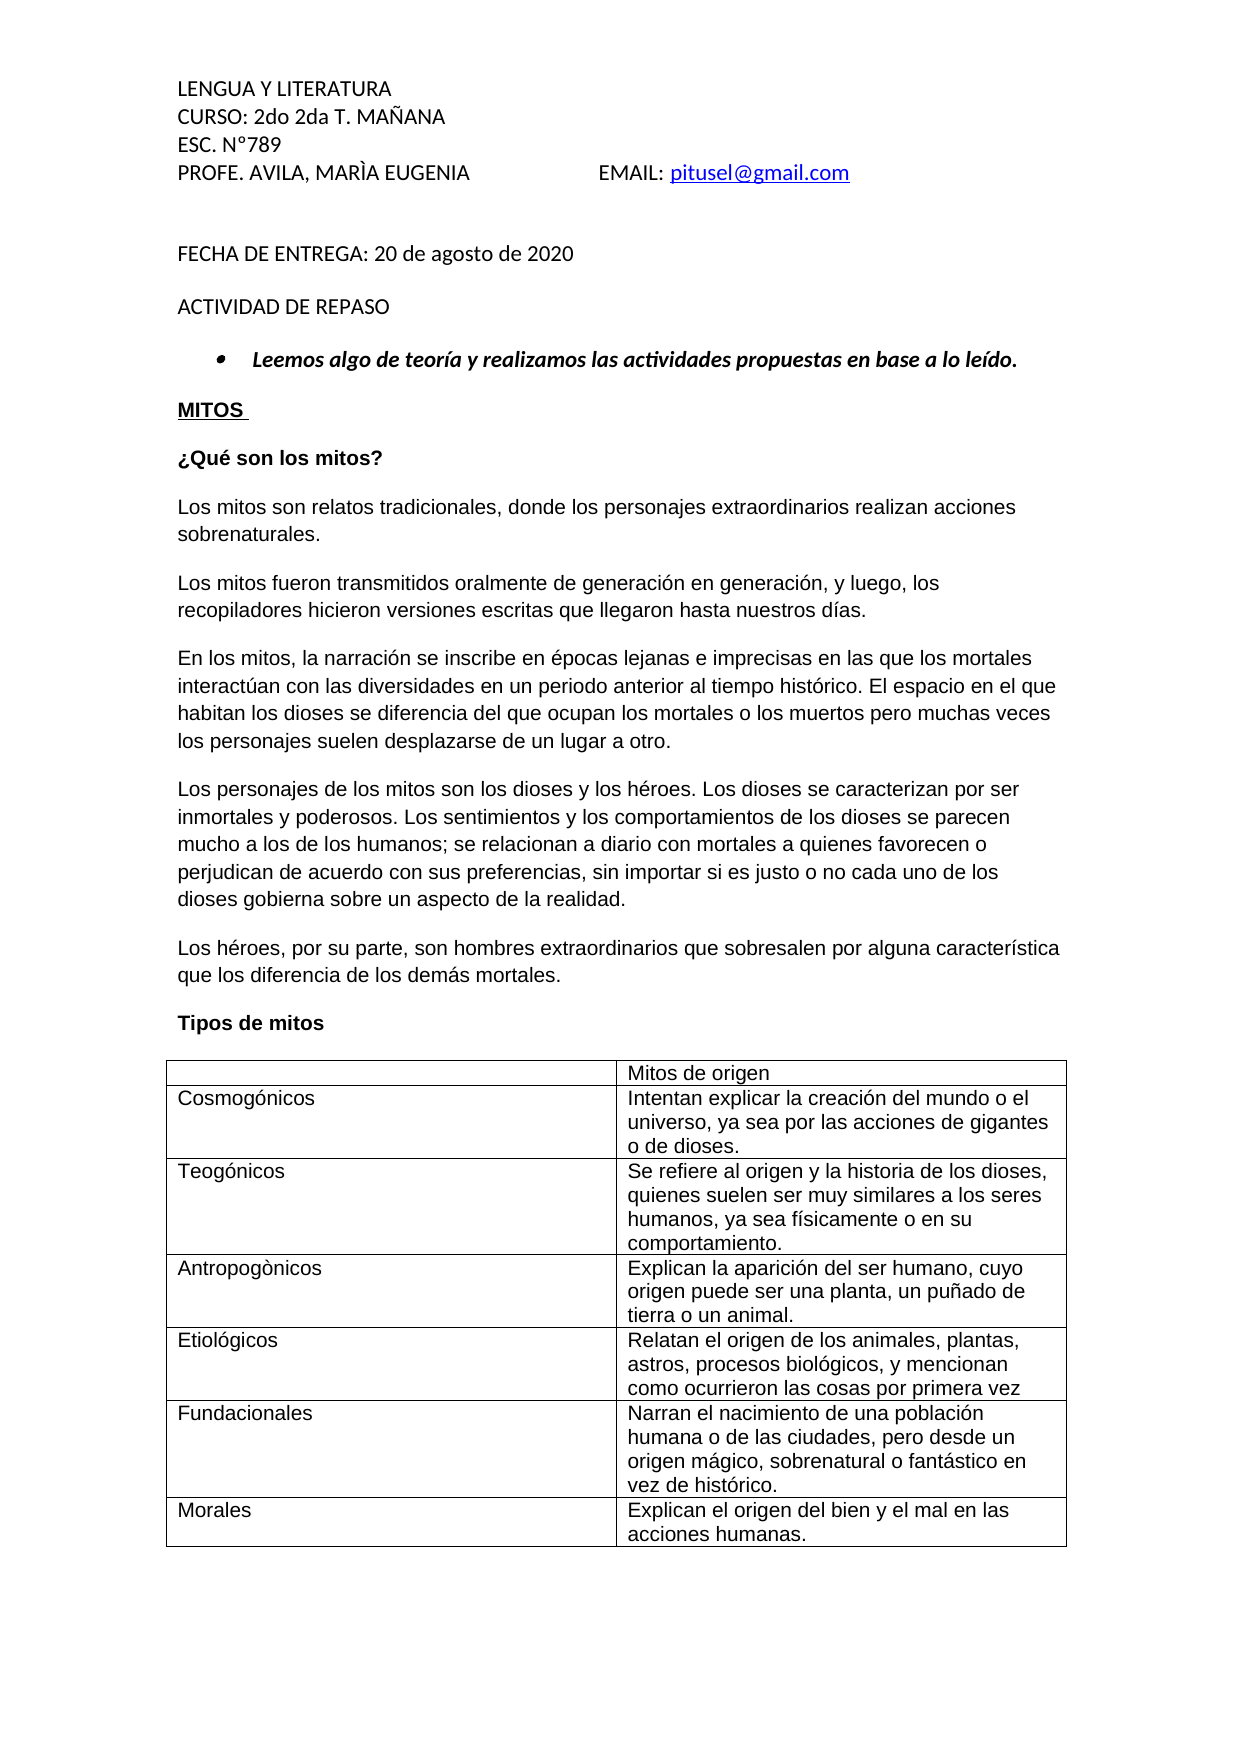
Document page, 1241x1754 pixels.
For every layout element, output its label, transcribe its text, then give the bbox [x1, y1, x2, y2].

table_cell Teogónicos [167, 1159, 616, 1254]
text ¿Qué son los mitos? [177, 446, 1063, 470]
text ACTIVIDAD DE REPASO [177, 292, 1063, 320]
table_header Mitos de origen [617, 1061, 1066, 1084]
table_cell Cosmogónicos [167, 1086, 616, 1157]
text Los personajes de los mitos son los dioses y los héroes. Los dioses se caracterizan por ser inmortales y poderosos. Los sentimientos y los comportamientos de los dioses se parecen mucho a los de los humanos; se relacionan a diario con mortales a quienes favorecen o perjudican de acuerdo con sus preferencias, sin importar si es justo o no cada uno de los dioses gobierna sobre un aspecto de la realidad. [177, 777, 1063, 911]
list Leemos algo de teoría y realizamos las actividades propuestas en base a lo leído. [215, 345, 1063, 373]
table_cell Explican la aparición del ser humano, cuyo origen puede ser una planta, un puñado de tierra o un animal. [617, 1255, 1066, 1327]
text En los mitos, la narración se inscribe en épocas lejanas e imprecisas en las que los mortales interactúan con las diversidades en un periodo anterior al tiempo histórico. El espacio en el que habitan los dioses se diferencia del que ocupan los mortales o los muertos pero muchas veces los personajes suelen desplazarse de un lugar a otro. [177, 646, 1063, 753]
table_cell Intentan explicar la creación del mundo o el universo, ya sea por las acciones de gigantes o de dioses. [617, 1086, 1066, 1157]
table_cell Morales [167, 1498, 616, 1546]
table_cell Narran el nacimiento de una población humana o de las ciudades, pero desde un origen mágico, sobrenatural o fantástico en vez de histórico. [617, 1401, 1066, 1497]
table_cell Se refiere al origen y la historia de los dioses, quienes suelen ser muy similares a los seres humanos, ya sea físicamente o en su comportamiento. [617, 1159, 1066, 1254]
text MITOS [177, 398, 1063, 422]
table_cell Explican el origen del bien y el mal en las acciones humanas. [617, 1498, 1066, 1546]
text Los mitos son relatos tradicionales, donde los personajes extraordinarios realizan acciones sobrenaturales. [177, 494, 1063, 546]
table_cell Etiológicos [167, 1328, 616, 1400]
table_cell Fundacionales [167, 1401, 616, 1497]
text Tipos de mitos [177, 1011, 1063, 1035]
table_header [167, 1061, 616, 1084]
table_cell Antropogònicos [167, 1255, 616, 1327]
text Los héroes, por su parte, son hombres extraordinarios que sobresalen por alguna característica que los diferencia de los demás mortales. [177, 935, 1063, 987]
text Los mitos fueron transmitidos oralmente de generación en generación, y luego, los recopiladores hicieron versiones escritas que llegaron hasta nuestros días. [177, 570, 1063, 622]
table_cell Relatan el origen de los animales, plantas, astros, procesos biológicos, y mencionan como ocurrieron las cosas por primera vez [617, 1328, 1066, 1400]
text FECHA DE ENTREGA: 20 de agosto de 2020 [177, 239, 1063, 267]
